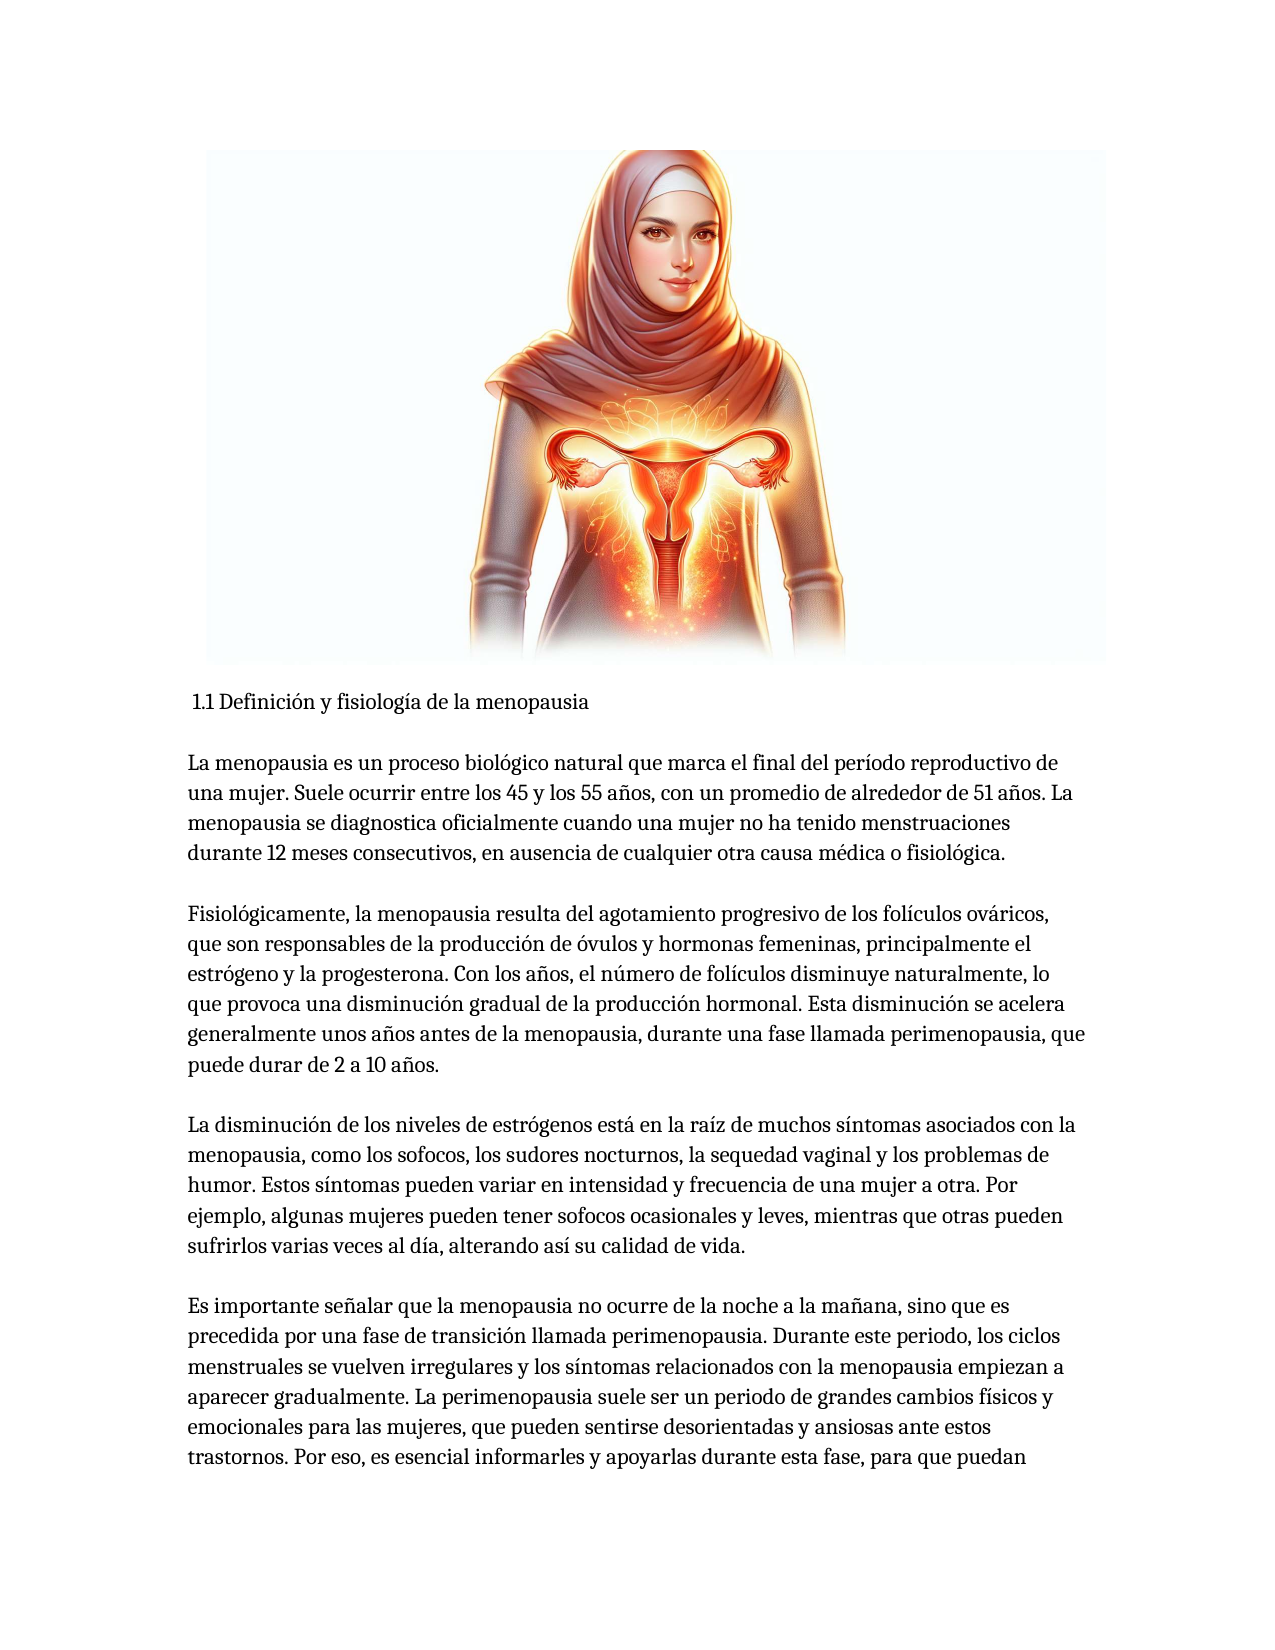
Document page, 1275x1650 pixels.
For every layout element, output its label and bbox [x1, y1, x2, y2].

picture [206, 150, 1107, 665]
text [187, 689, 1087, 1471]
